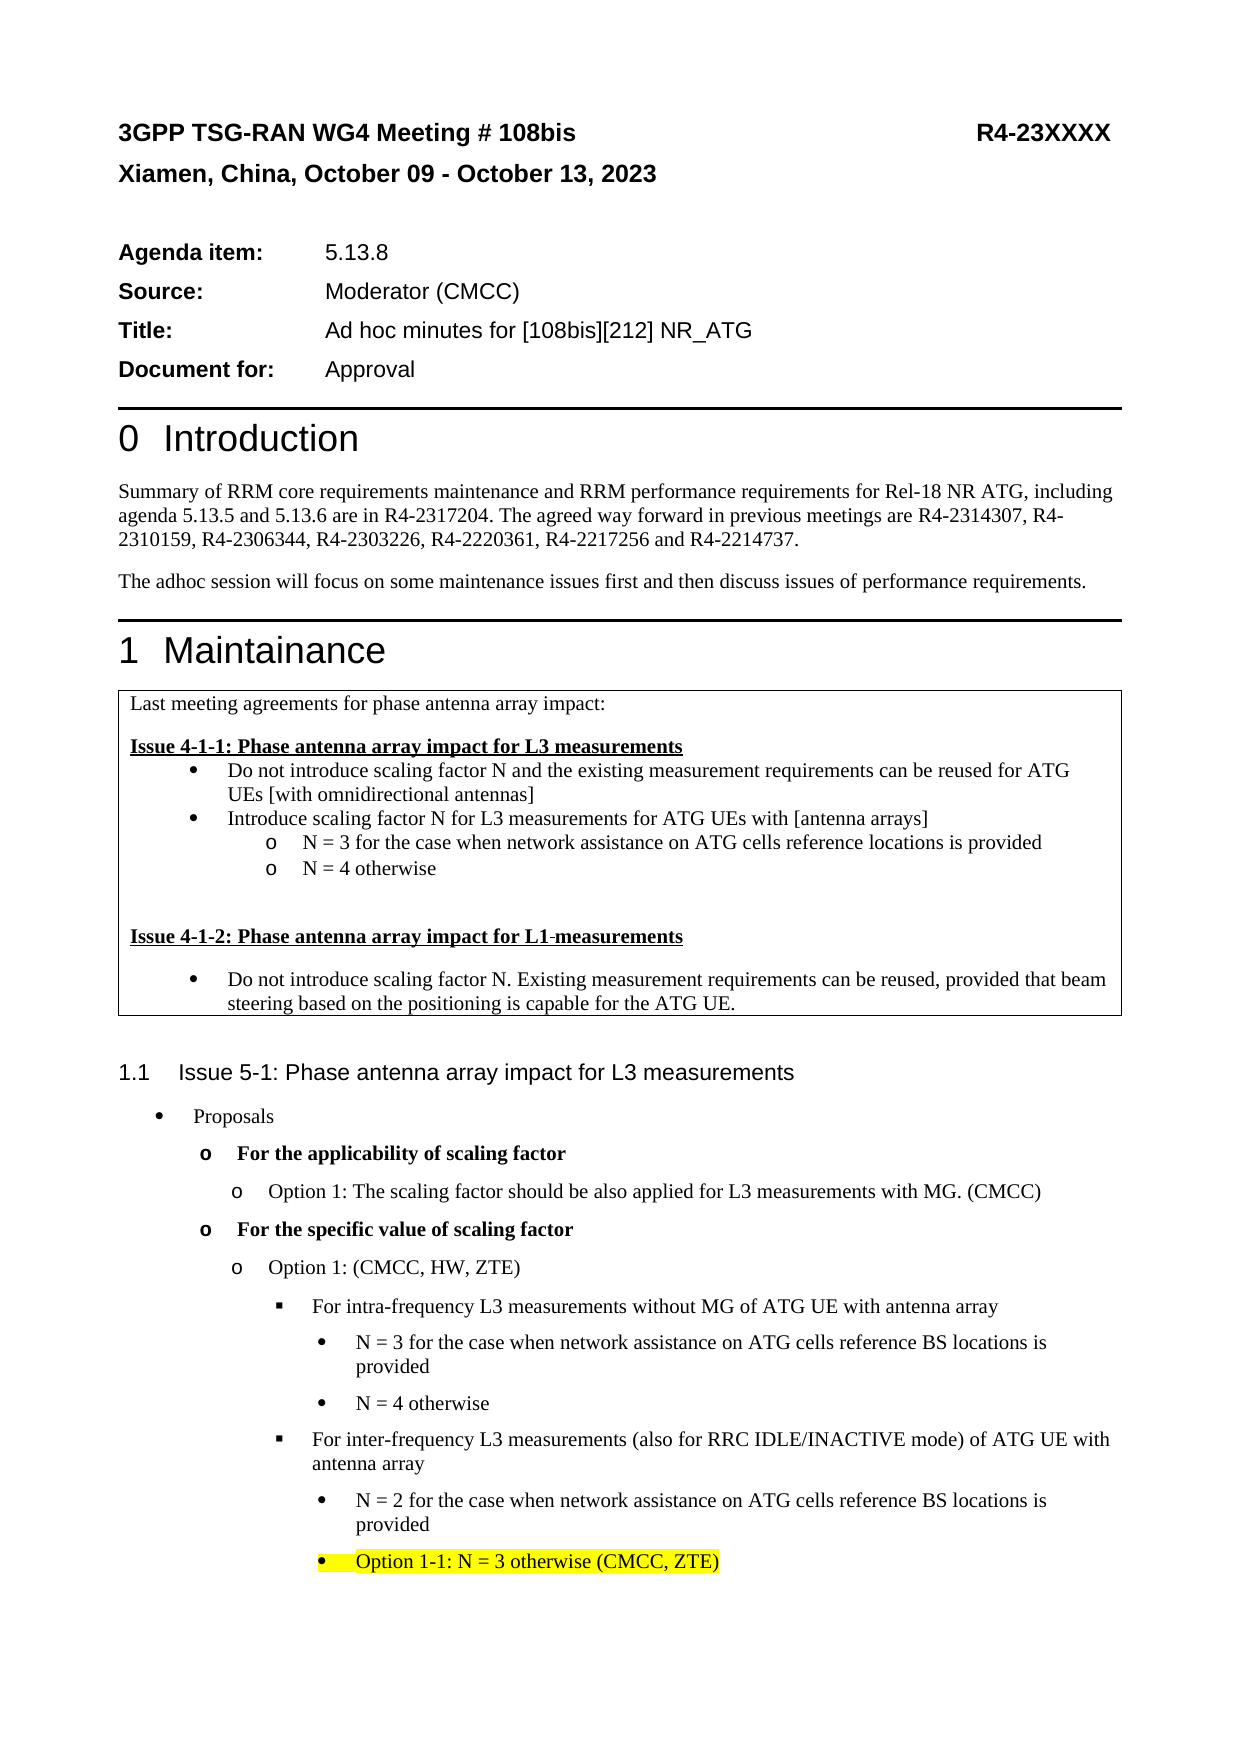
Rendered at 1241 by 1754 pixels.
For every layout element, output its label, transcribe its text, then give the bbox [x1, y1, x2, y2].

table_header Last meeting agreements for phase antenna array impact: Issue 4-1-1: Phase antenna array impact for L3 measurements Do not introduce scaling factor N and the existing measurement requirements can be reused for ATG UEs [with omnidirectional antennas] Introduce scaling factor N for L3 measurements for ATG UEs with [antenna arrays] N = 3 for the case when network assistance on ATG cells reference locations is provided N = 4 otherwise Issue 4-1-2: Phase antenna array impact for L1 measurements Do not introduce scaling factor N. Existing measurement requirements can be reused, provided that beam steering based on the positioning is capable for the ATG UE. [119, 691, 1121, 1015]
list N = 2 for the case when network assistance on ATG cells reference BS locations is provided [318, 1488, 1122, 1536]
list Proposals [156, 1104, 1122, 1128]
list Option 1: The scaling factor should be also applied for L3 measurements with MG. (CMCC) [231, 1179, 1122, 1204]
text Title: Ad hoc minutes for [108bis][212] NR_ATG [118, 317, 1122, 343]
list Option 1-1: N = 3 otherwise (CMCC, ZTE) [318, 1548, 1122, 1573]
text Agenda item: 5.13.8 [118, 239, 1122, 266]
subtitle Introduction [118, 410, 1122, 460]
text Document for: Approval [118, 356, 1122, 382]
list For the applicability of scaling factor [199, 1141, 1122, 1166]
list Option 1: (CMCC, HW, ZTE) [231, 1255, 1122, 1281]
text The adhoc session will focus on some maintenance issues first and then discuss issues of performance requirements. [118, 569, 1122, 593]
text Xiamen, China, October 09 - October 13, 2023 [118, 159, 1122, 188]
list For the specific value of scaling factor [199, 1217, 1122, 1243]
subtitle Maintainance [118, 622, 1122, 671]
text 3GPP TSG-RAN WG4 Meeting # 108bis R4-23XXXX [118, 118, 1122, 147]
list N = 3 for the case when network assistance on ATG cells reference BS locations is provided [318, 1330, 1122, 1378]
list N = 4 otherwise [318, 1391, 1122, 1415]
list For intra-frequency L3 measurements without MG of ATG UE with antenna array [274, 1293, 1122, 1318]
text Source: Moderator (CMCC) [118, 278, 1122, 304]
subtitle Issue 5-1: Phase antenna array impact for L3 measurements [118, 1059, 1122, 1085]
list For inter-frequency L3 measurements (also for RRC IDLE/INACTIVE mode) of ATG UE with antenna array [274, 1427, 1122, 1475]
text Summary of RRM core requirements maintenance and RRM performance requirements for Rel-18 NR ATG, including agenda 5.13.5 and 5.13.6 are in R4-2317204. The agreed way forward in previous meetings are R4-2314307, R4-2310159, R4-2306344, R4-2303226, R4-2220361, R4-2217256 and R4-2214737. [118, 478, 1122, 551]
